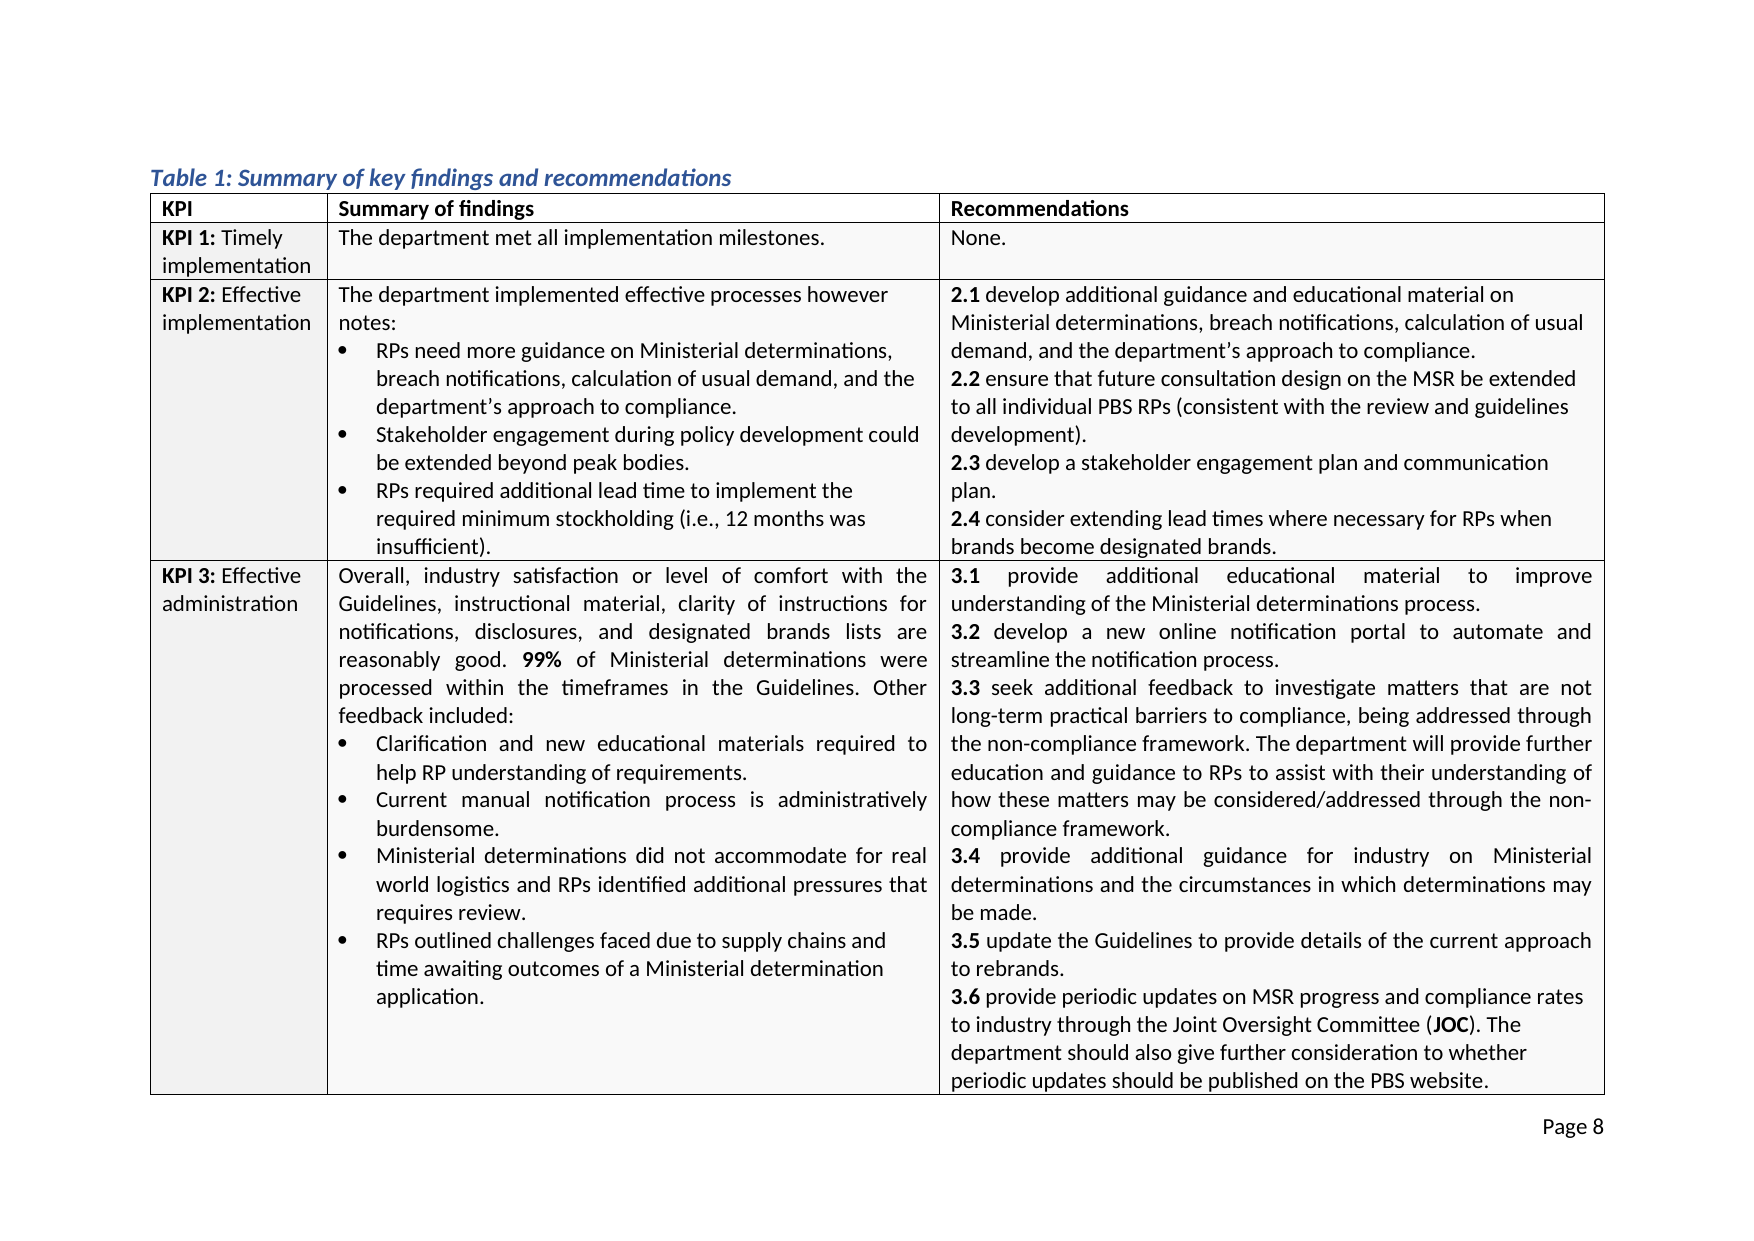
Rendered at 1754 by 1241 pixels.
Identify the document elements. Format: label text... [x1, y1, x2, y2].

subtitle Table 1: Summary of key findings and recommendations [150, 162, 1604, 193]
table_cell 3.1 provide additional educational material to improve understanding of the Ministerial determinations process. 3.2 develop a new online notification portal to automate and streamline the notification process. 3.3 seek additional feedback to investigate matters that are not long-term practical barriers to compliance, being addressed through the non-compliance framework. The department will provide further education and guidance to RPs to assist with their understanding of how these matters may be considered/addressed through the non-compliance framework. 3.4 provide additional guidance for industry on Ministerial determinations and the circumstances in which determinations may be made. 3.5 update the Guidelines to provide details of the current approach to rebrands. 3.6 provide periodic updates on MSR progress and compliance rates to industry through the Joint Oversight Committee (JOC). The department should also give further consideration to whether periodic updates should be published on the PBS website. [940, 561, 1604, 1094]
table_cell The department met all implementation milestones. [328, 223, 939, 279]
table_header Summary of findings [328, 194, 939, 222]
table_cell The department implemented effective processes however notes: RPs need more guidance on Ministerial determinations, breach notifications, calculation of usual demand, and the department’s approach to compliance. Stakeholder engagement during policy development could be extended beyond peak bodies. RPs required additional lead time to implement the required minimum stockholding (i.e., 12 months was insufficient). [328, 280, 939, 560]
table_cell KPI 3: Effective administration [151, 561, 327, 1094]
table_cell None. [940, 223, 1604, 279]
table_header KPI [151, 194, 327, 222]
table_cell 2.1 develop additional guidance and educational material on Ministerial determinations, breach notifications, calculation of usual demand, and the department’s approach to compliance. 2.2 ensure that future consultation design on the MSR be extended to all individual PBS RPs (consistent with the review and guidelines development). 2.3 develop a stakeholder engagement plan and communication plan. 2.4 consider extending lead times where necessary for RPs when brands become designated brands. [940, 280, 1604, 560]
table_cell KPI 2: Effective implementation [151, 280, 327, 560]
table_cell Overall, industry satisfaction or level of comfort with the Guidelines, instructional material, clarity of instructions for notifications, disclosures, and designated brands lists are reasonably good. 99% of Ministerial determinations were processed within the timeframes in the Guidelines. Other feedback included: Clarification and new educational materials required to help RP understanding of requirements. Current manual notification process is administratively burdensome. Ministerial determinations did not accommodate for real world logistics and RPs identified additional pressures that requires review. RPs outlined challenges faced due to supply chains and time awaiting outcomes of a Ministerial determination application. [328, 561, 939, 1094]
table_cell KPI 1: Timely implementation [151, 223, 327, 279]
table_header Recommendations [940, 194, 1604, 222]
